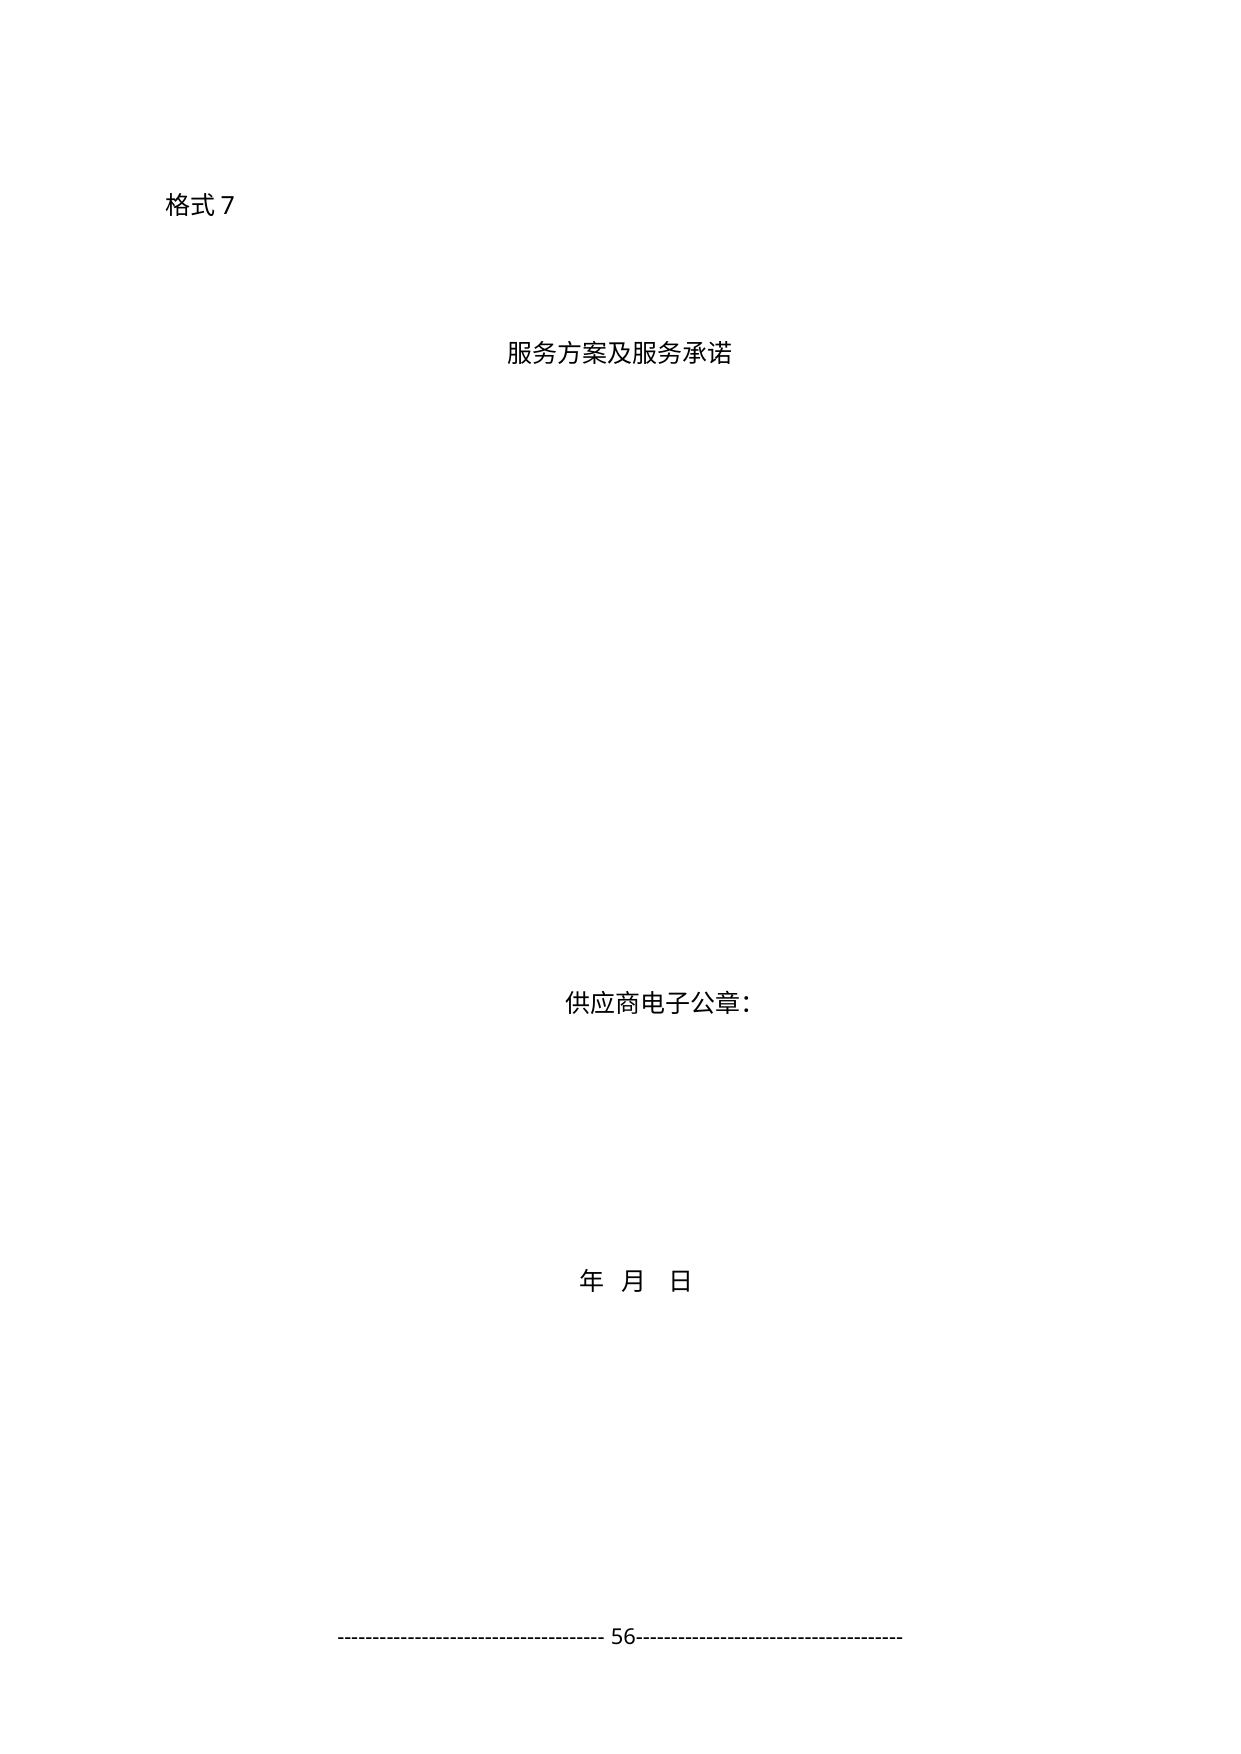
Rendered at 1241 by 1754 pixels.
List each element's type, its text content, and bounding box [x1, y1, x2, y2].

text 供应商电子公章： [165, 969, 1075, 1034]
text 格式7 [165, 171, 1075, 236]
text 年 月 日 [165, 1247, 1075, 1312]
text 服务方案及服务承诺 [165, 319, 1075, 384]
